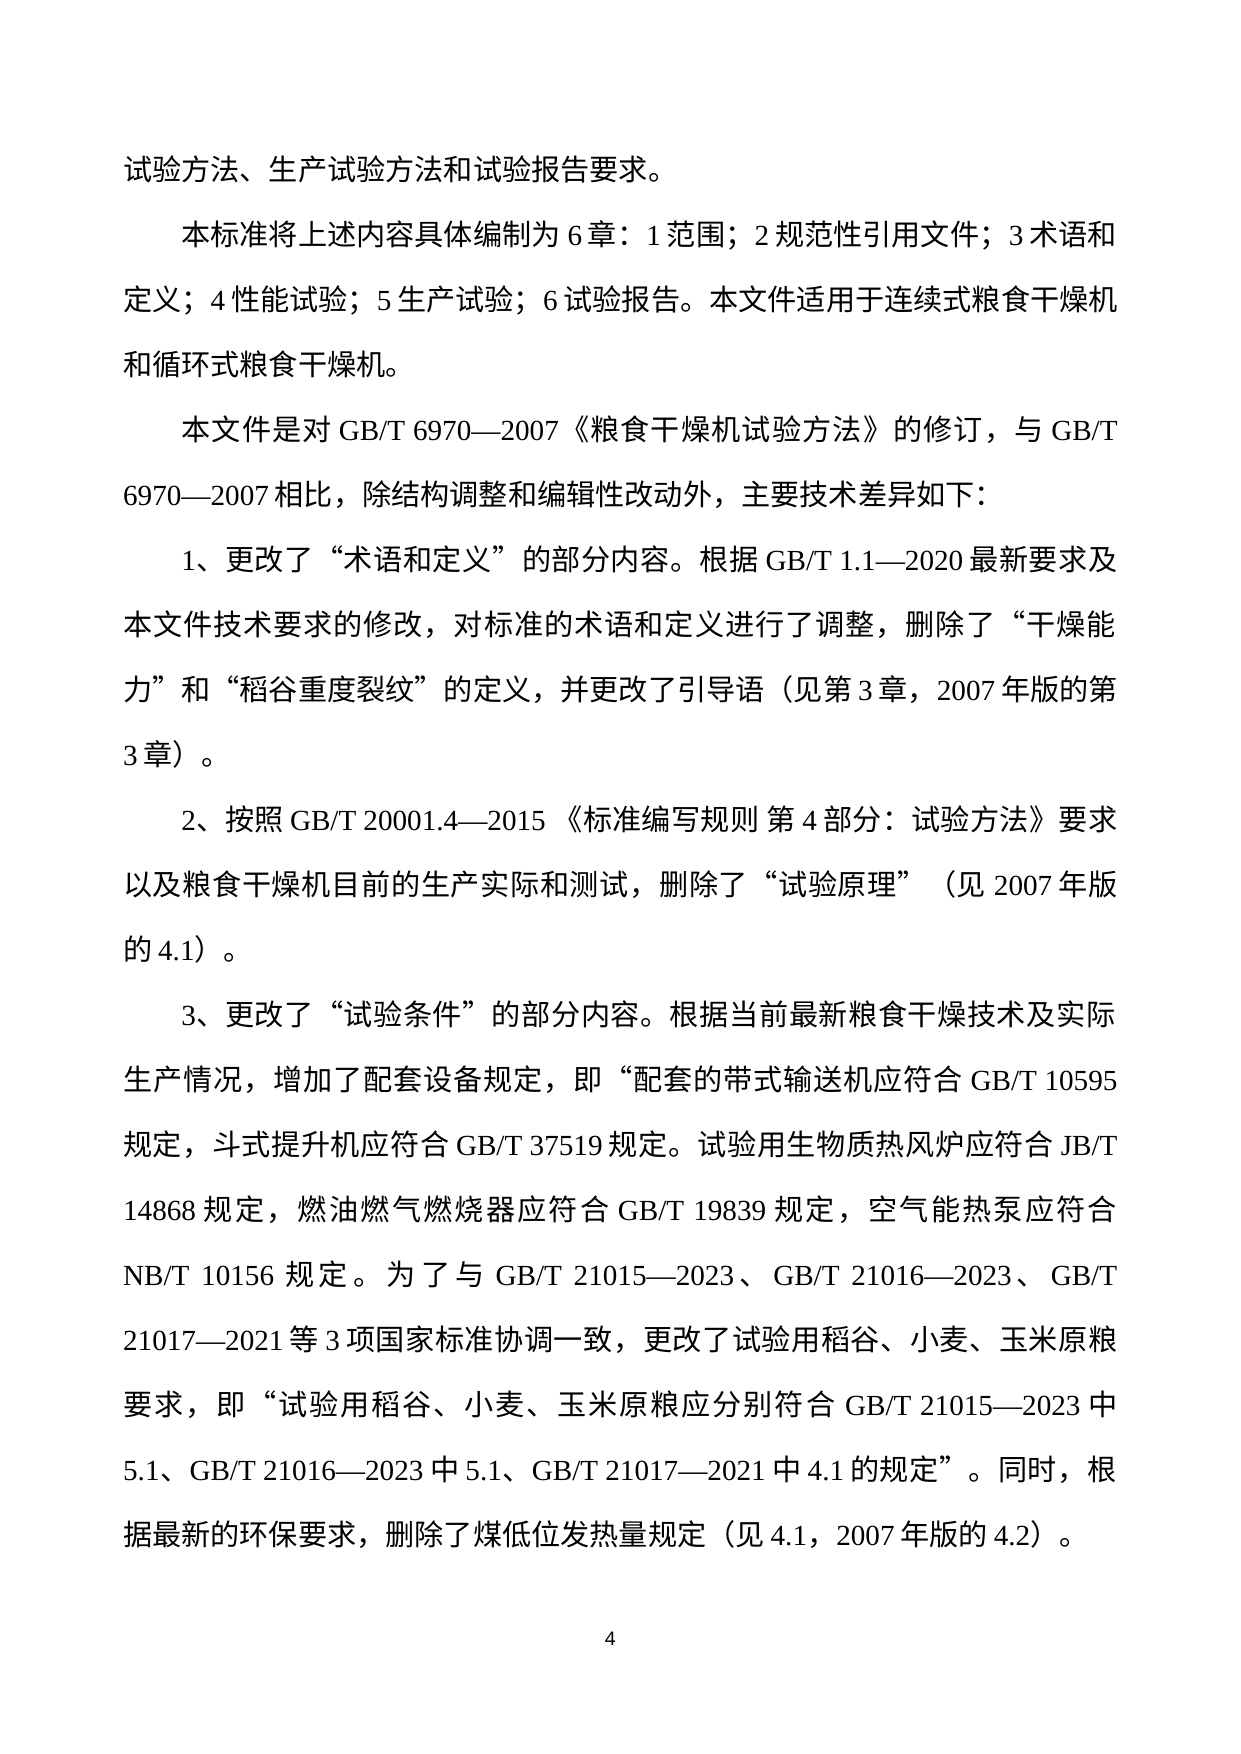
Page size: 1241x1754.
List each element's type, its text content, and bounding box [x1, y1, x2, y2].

list 更改了“术语和定义”的部分内容。根据GB/T 1.1—2020最新要求及本文件技术要求的修改，对标准的术语和定义进行了调整，删除了“干燥能力”和“稻谷重度裂纹”的定义，并更改了引导语（见第3章，2007年版的第3章）。 [123, 525, 1117, 785]
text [123, 135, 1117, 200]
list 更改了“试验条件”的部分内容。根据当前最新粮食干燥技术及实际生产情况，增加了配套设备规定，即“配套的带式输送机应符合GB/T 10595规定，斗式提升机应符合GB/T 37519规定。试验用生物质热风炉应符合JB/T 14868规定，燃油燃气燃烧器应符合GB/T 19839规定，空气能热泵应符合NB/T 10156规定。为了与GB/T 21015—2023、GB/T 21016—2023、GB/T 21017—2021等3项国家标准协调一致，更改了试验用稻谷、小麦、玉米原粮要求，即“试验用稻谷、小麦、玉米原粮应分别符合GB/T 21015—2023中5.1、GB/T 21016—2023中5.1、GB/T 21017—2021中4.1的规定”。同时，根据最新的环保要求，删除了煤低位发热量规定（见4.1，2007年版的4.2）。 [123, 980, 1117, 1565]
list 按照GB/T 20001.4—2015 《标准编写规则 第4部分：试验方法》要求以及粮食干燥机目前的生产实际和测试，删除了“试验原理”（见2007年版的4.1）。 [123, 785, 1117, 980]
text 本文件是对GB/T 6970—2007《粮食干燥机试验方法》的修订，与GB/T 6970—2007相比，除结构调整和编辑性改动外，主要技术差异如下： [123, 395, 1117, 525]
text 本标准将上述内容具体编制为6章：1范围；2规范性引用文件；3术语和定义；4性能试验；5生产试验；6试验报告。本文件适用于连续式粮食干燥机和循环式粮食干燥机。 [123, 200, 1117, 395]
